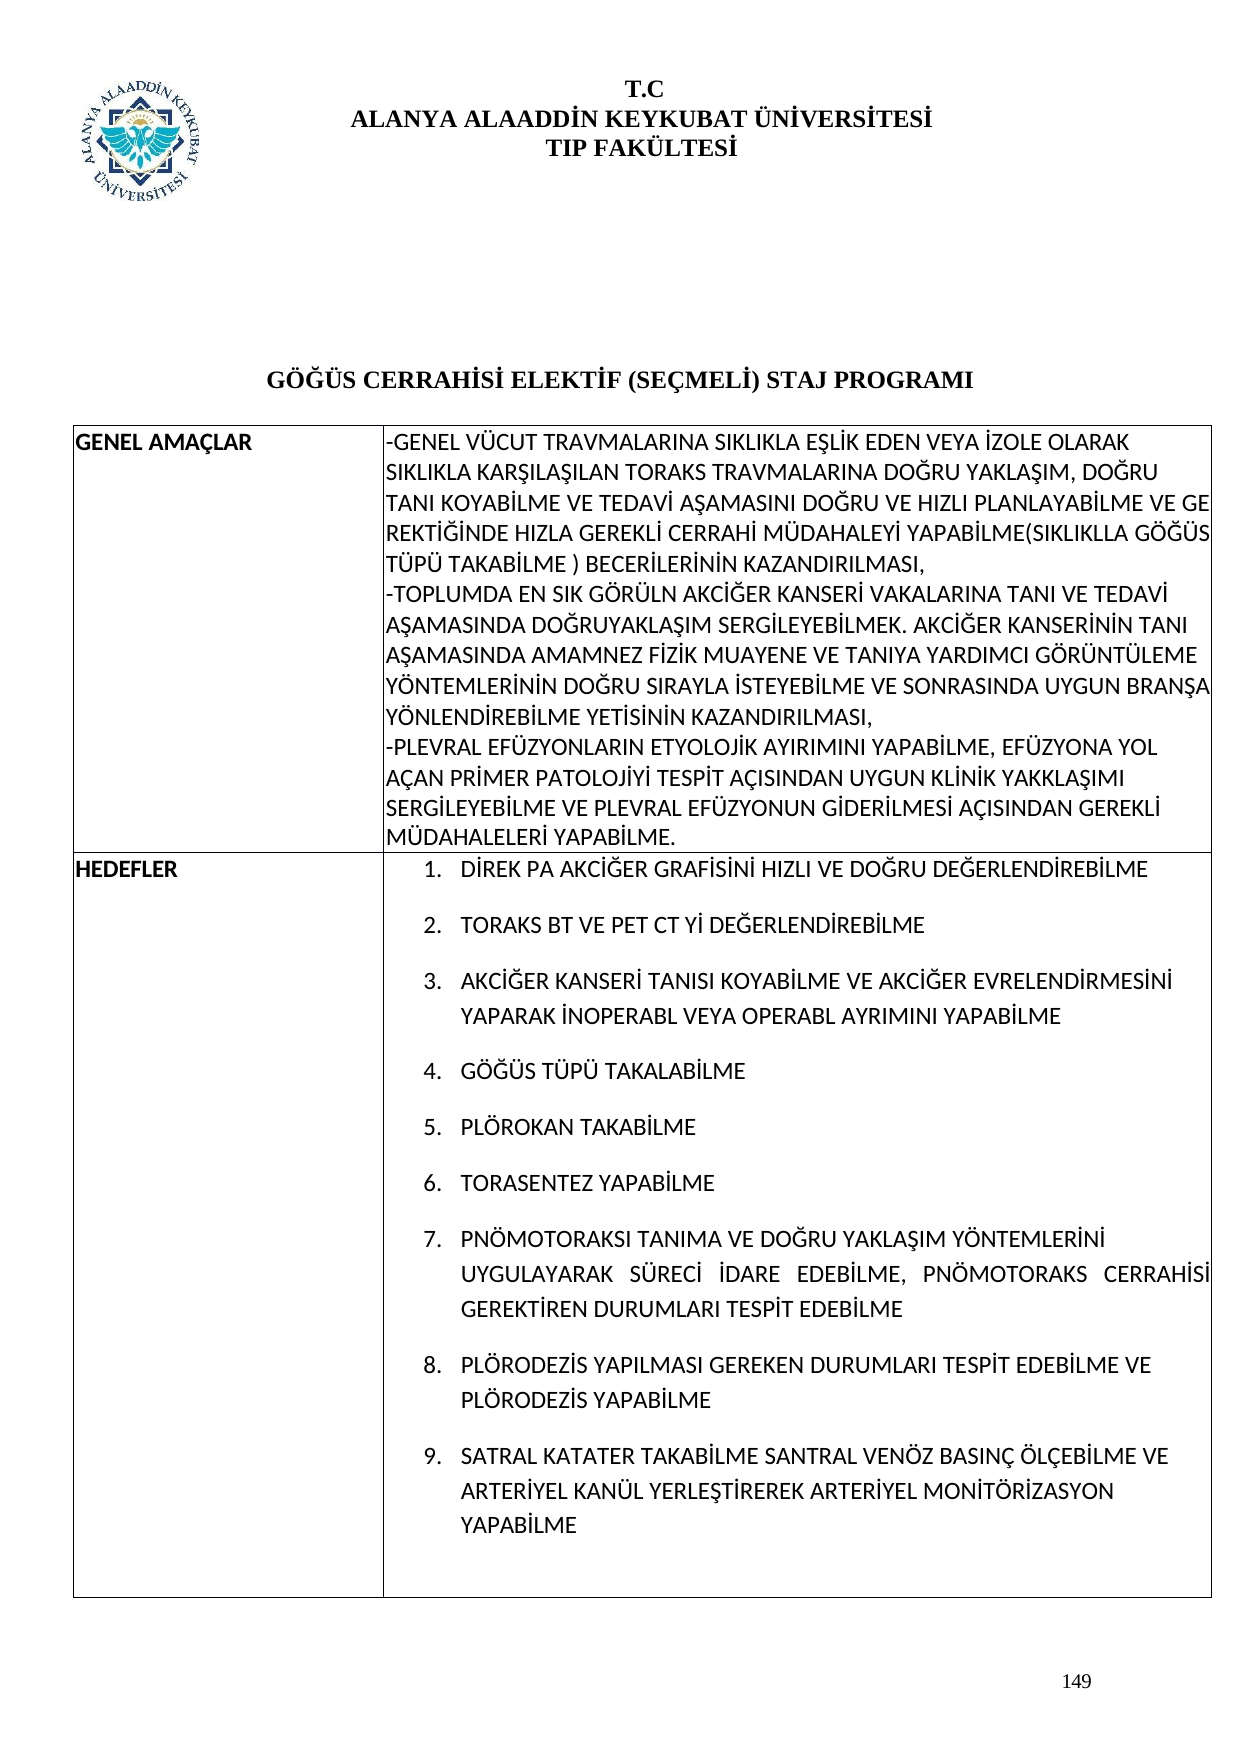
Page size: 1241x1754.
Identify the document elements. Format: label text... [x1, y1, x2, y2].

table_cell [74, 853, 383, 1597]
picture [81, 81, 199, 201]
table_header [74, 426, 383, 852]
subtitle GÖĞÜS CERRAHİSİ ELEKTİF (SEÇMELİ) STAJ PROGRAMI [127, 366, 1113, 394]
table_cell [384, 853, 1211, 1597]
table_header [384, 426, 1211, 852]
